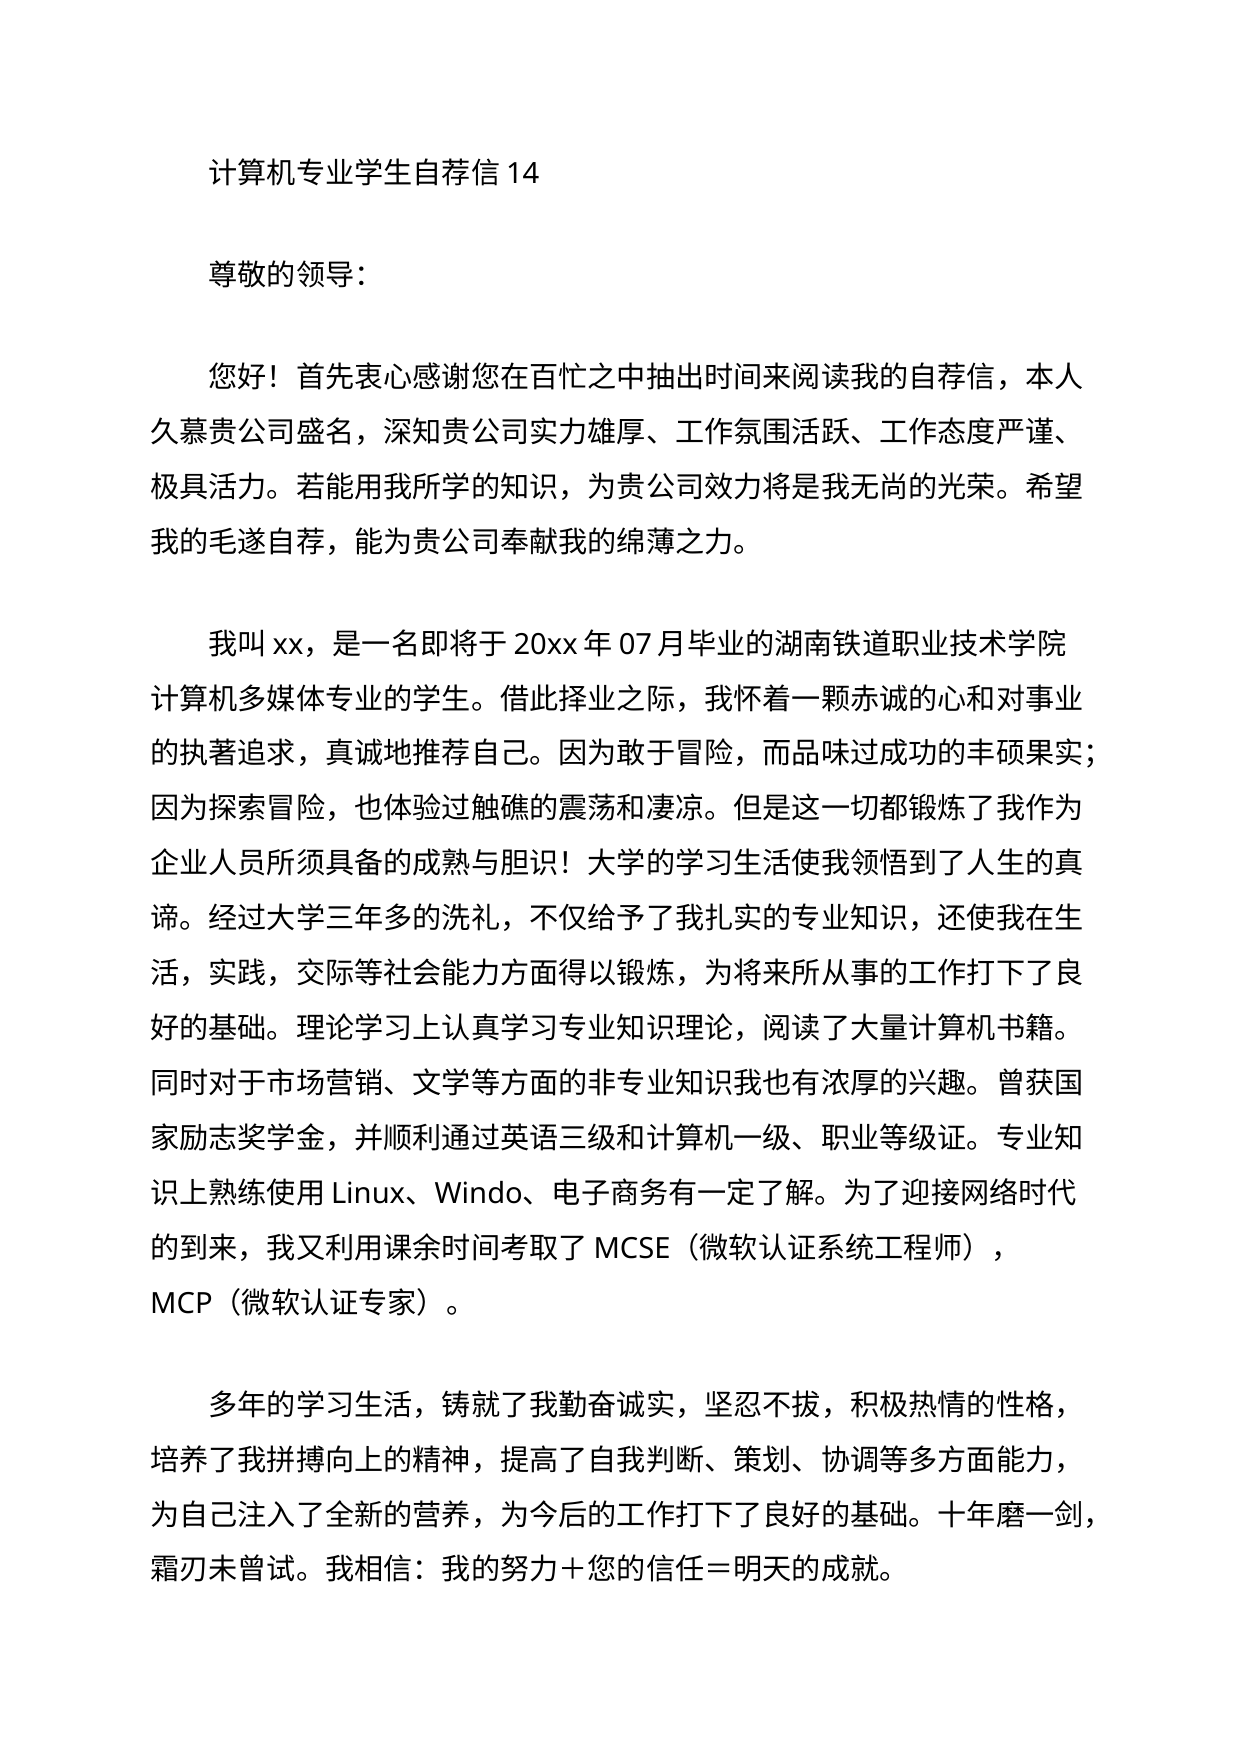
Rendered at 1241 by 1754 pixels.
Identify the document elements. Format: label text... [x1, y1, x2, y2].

text 尊敬的领导： [150, 252, 1090, 294]
text 您好！首先衷心感谢您在百忙之中抽出时间来阅读我的自荐信，本人久慕贵公司盛名，深知贵公司实力雄厚、工作氛围活跃、工作态度严谨、极具活力。若能用我所学的知识，为贵公司效力将是我无尚的光荣。希望我的毛遂自荐，能为贵公司奉献我的绵薄之力。 [150, 354, 1090, 561]
text 计算机专业学生自荐信14 [150, 150, 1090, 192]
text 多年的学习生活，铸就了我勤奋诚实，坚忍不拔，积极热情的性格，培养了我拼搏向上的精神，提高了自我判断、策划、协调等多方面能力，为自己注入了全新的营养，为今后的工作打下了良好的基础。十年磨一剑，霜刃未曾试。我相信：我的努力＋您的信任＝明天的成就。 [150, 1381, 1090, 1588]
text 我叫xx，是一名即将于20xx年07月毕业的湖南铁道职业技术学院计算机多媒体专业的学生。借此择业之际，我怀着一颗赤诚的心和对事业的执著追求，真诚地推荐自己。因为敢于冒险，而品味过成功的丰硕果实；因为探索冒险，也体验过触礁的震荡和凄凉。但是这一切都锻炼了我作为企业人员所须具备的成熟与胆识！大学的学习生活使我领悟到了人生的真谛。经过大学三年多的洗礼，不仅给予了我扎实的专业知识，还使我在生活，实践，交际等社会能力方面得以锻炼，为将来所从事的工作打下了良好的基础。理论学习上认真学习专业知识理论，阅读了大量计算机书籍。同时对于市场营销、文学等方面的非专业知识我也有浓厚的兴趣。曾获国家励志奖学金，并顺利通过英语三级和计算机一级、职业等级证。专业知识上熟练使用Linux、Windo、电子商务有一定了解。为了迎接网络时代的到来，我又利用课余时间考取了MCSE（微软认证系统工程师），MCP（微软认证专家）。 [150, 620, 1090, 1322]
